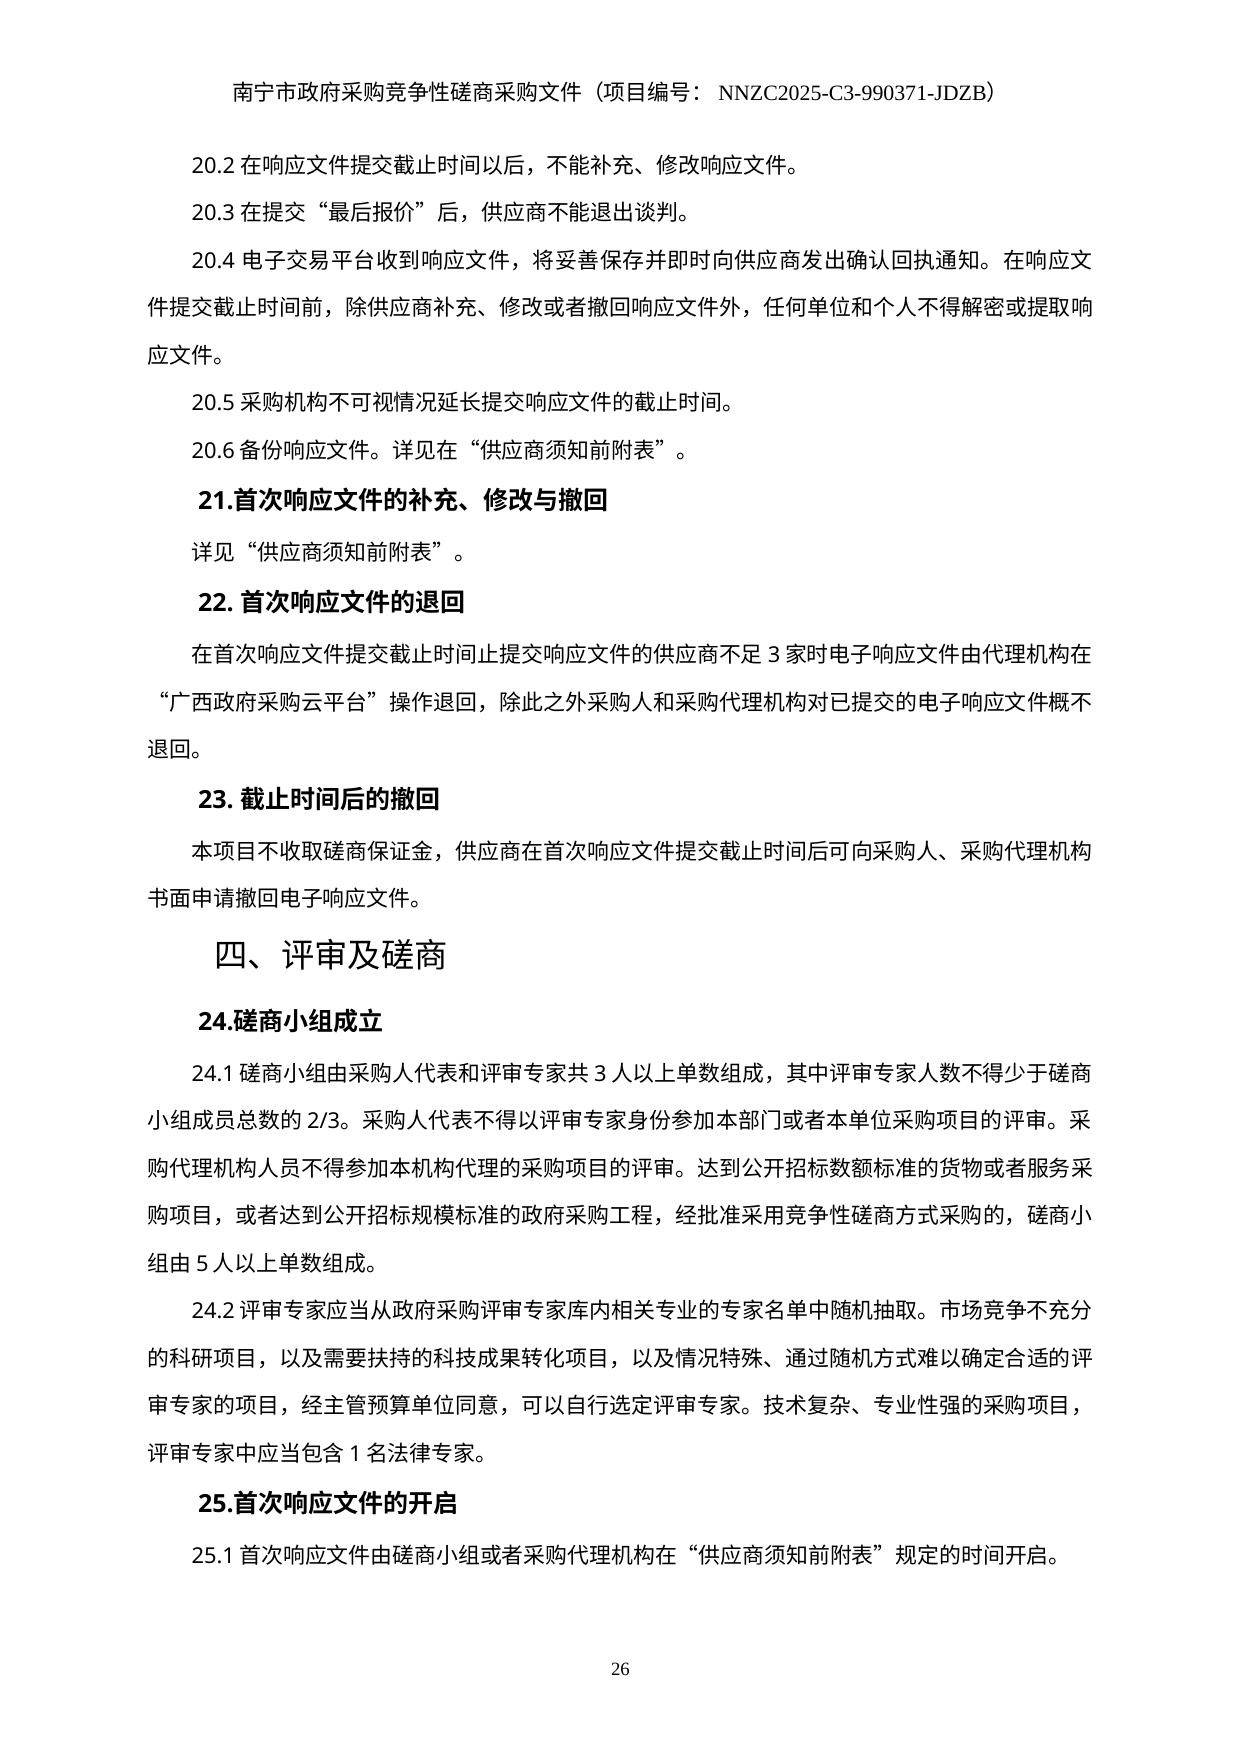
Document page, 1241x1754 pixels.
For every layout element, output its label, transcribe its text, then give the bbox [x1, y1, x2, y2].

text 24.2评审专家应当从政府采购评审专家库内相关专业的专家名单中随机抽取。市场竞争不充分的科研项目，以及需要扶持的科技成果转化项目，以及情况特殊、通过随机方式难以确定合适的评审专家的项目，经主管预算单位同意，可以自行选定评审专家。技术复杂、专业性强的采购项目，评审专家中应当包含1名法律专家。 [148, 1293, 1093, 1468]
text 在首次响应文件提交截止时间止提交响应文件的供应商不足3家时电子响应文件由代理机构在“广西政府采购云平台”操作退回，除此之外采购人和采购代理机构对已提交的电子响应文件概不退回。 [148, 637, 1093, 764]
text 21.首次响应文件的补充、修改与撤回 [148, 481, 1093, 517]
text 本项目不收取磋商保证金，供应商在首次响应文件提交截止时间后可向采购人、采购代理机构书面申请撤回电子响应文件。 [148, 834, 1093, 913]
text 23. 截止时间后的撤回 [148, 779, 1093, 816]
text 25.1首次响应文件由磋商小组或者采购代理机构在“供应商须知前附表”规定的时间开启。 [148, 1538, 1093, 1570]
text 24.1磋商小组由采购人代表和评审专家共3人以上单数组成，其中评审专家人数不得少于磋商小组成员总数的2/3。采购人代表不得以评审专家身份参加本部门或者本单位采购项目的评审。采购代理机构人员不得参加本机构代理的采购项目的评审。达到公开招标数额标准的货物或者服务采购项目，或者达到公开招标规模标准的政府采购工程，经批准采用竞争性磋商方式采购的，磋商小组由5人以上单数组成。 [148, 1056, 1093, 1277]
text 24.磋商小组成立 [148, 1001, 1093, 1037]
text 20.6备份响应文件。详见在“供应商须知前附表”。 [148, 433, 1093, 465]
text 22. 首次响应文件的退回 [148, 582, 1093, 619]
text 20.3 在提交“最后报价”后，供应商不能退出谈判。 [148, 195, 1093, 227]
subtitle 四、评审及磋商 [148, 929, 1093, 977]
text 20.5 采购机构不可视情况延长提交响应文件的截止时间。 [148, 385, 1093, 417]
text 25.首次响应文件的开启 [148, 1483, 1093, 1520]
text 20.2 在响应文件提交截止时间以后，不能补充、修改响应文件。 [148, 148, 1093, 179]
text 20.4 电子交易平台收到响应文件，将妥善保存并即时向供应商发出确认回执通知。在响应文件提交截止时间前，除供应商补充、修改或者撤回响应文件外，任何单位和个人不得解密或提取响应文件。 [148, 243, 1093, 369]
text 详见“供应商须知前附表”。 [148, 535, 1093, 567]
